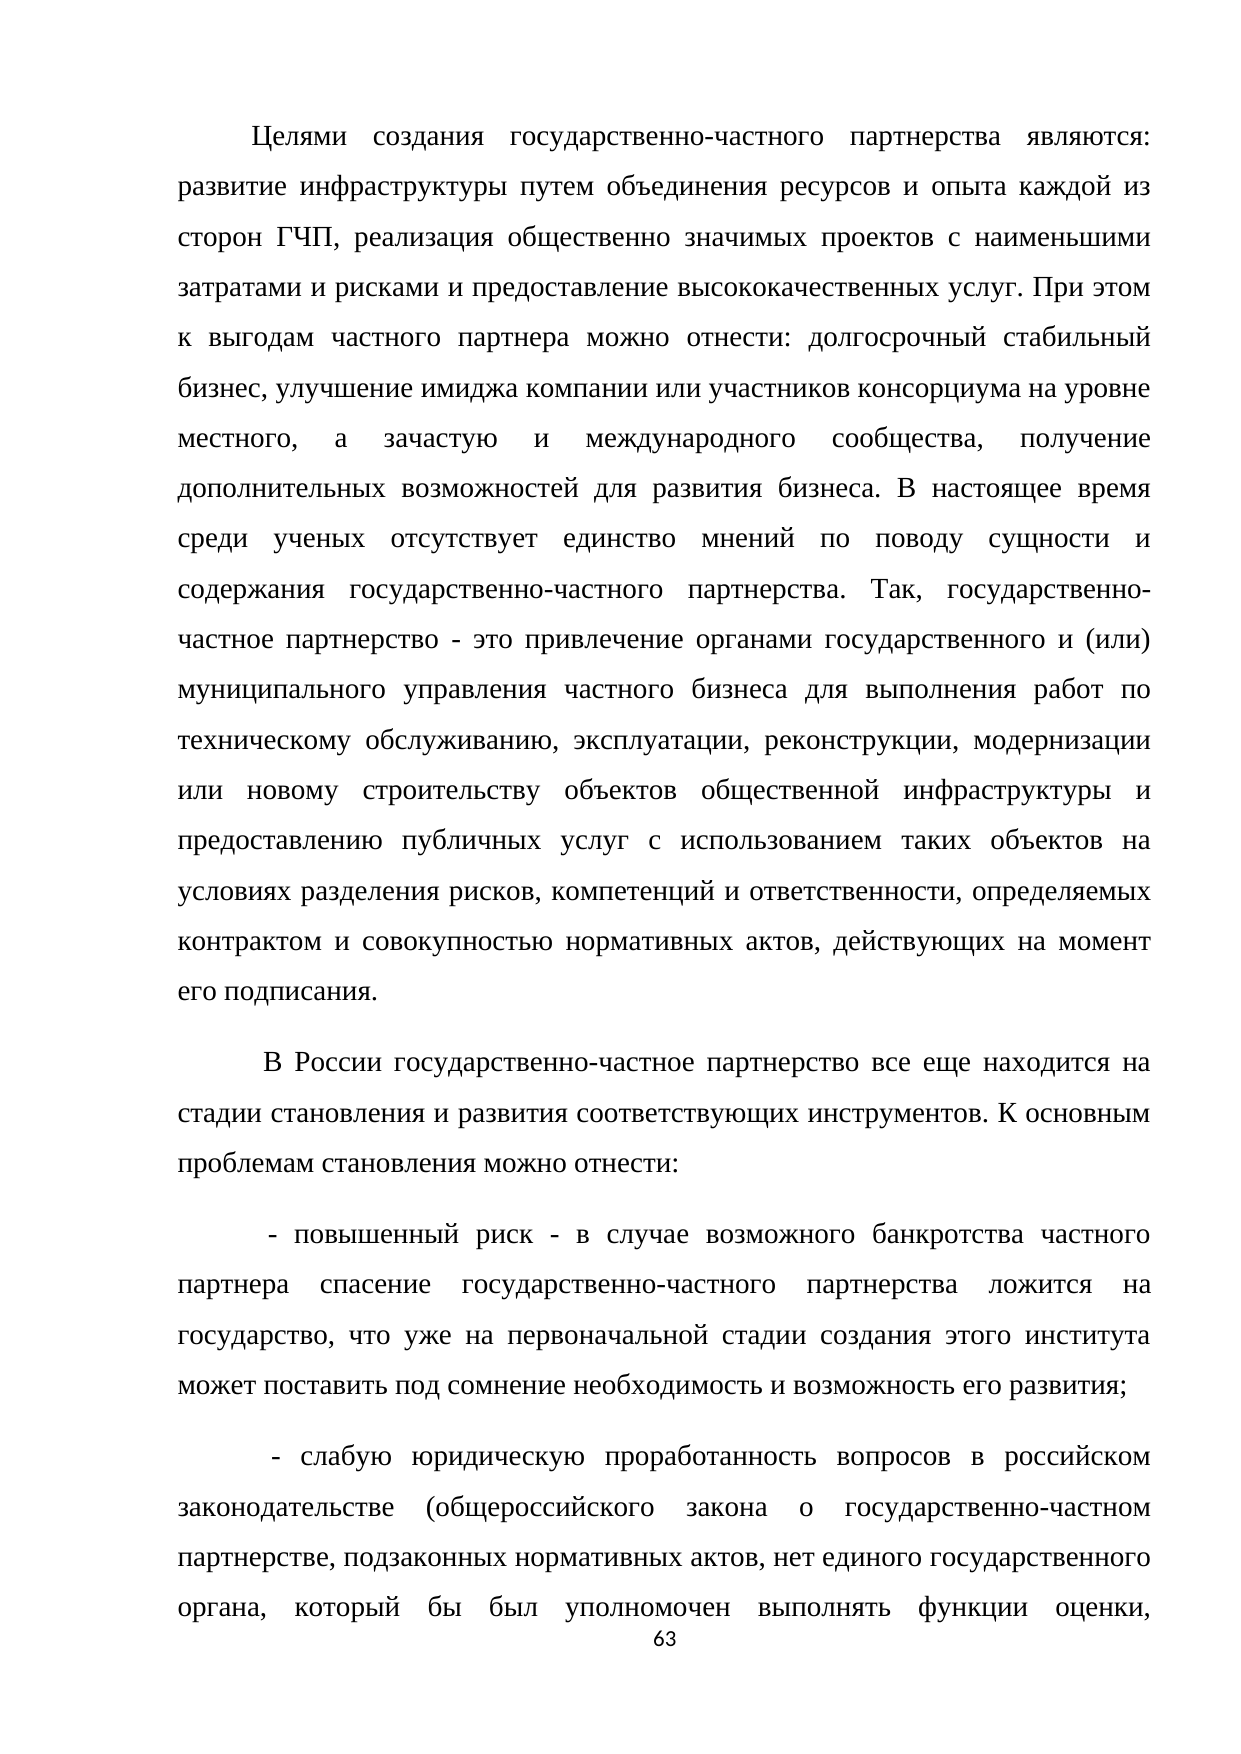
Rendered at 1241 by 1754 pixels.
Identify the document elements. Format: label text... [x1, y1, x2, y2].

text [177, 1438, 1152, 1623]
text В России государственно-частное партнерство все еще находится на стадии становления и развития соответствующих инструментов. К основным проблемам становления можно отнести: [177, 1044, 1152, 1179]
text Целями создания государственно-частного партнерства являются: развитие инфраструктуры путем объединения ресурсов и опыта каждой из сторон ГЧП, реализация общественно значимых проектов с наименьшими затратами и рисками и предоставление высококачественных услуг. При этом к выгодам частного партнера можно отнести: долгосрочный стабильный бизнес, улучшение имиджа компании или участников консорциума на уровне местного, а зачастую и международного сообщества, получение дополнительных возможностей для развития бизнеса. В настоящее время среди ученых отсутствует единство мнений по поводу сущности и содержания государственно-частного партнерства. Так, государственно-частное партнерство - это привлечение органами государственного и (или) муниципального управления частного бизнеса для выполнения работ по техническому обслуживанию, эксплуатации, реконструкции, модернизации или новому строительству объектов общественной инфраструктуры и предоставлению публичных услуг с использованием таких объектов на условиях разделения рисков, компетенций и ответственности, определяемых контрактом и совокупностью нормативных актов, действующих на момент его подписания. [177, 118, 1152, 1007]
text - повышенный риск - в случае возможного банкротства частного партнера спасение государственно-частного партнерства ложится на государство, что уже на первоначальной стадии создания этого института может поставить под сомнение необходимость и возможность его развития; [177, 1216, 1152, 1401]
